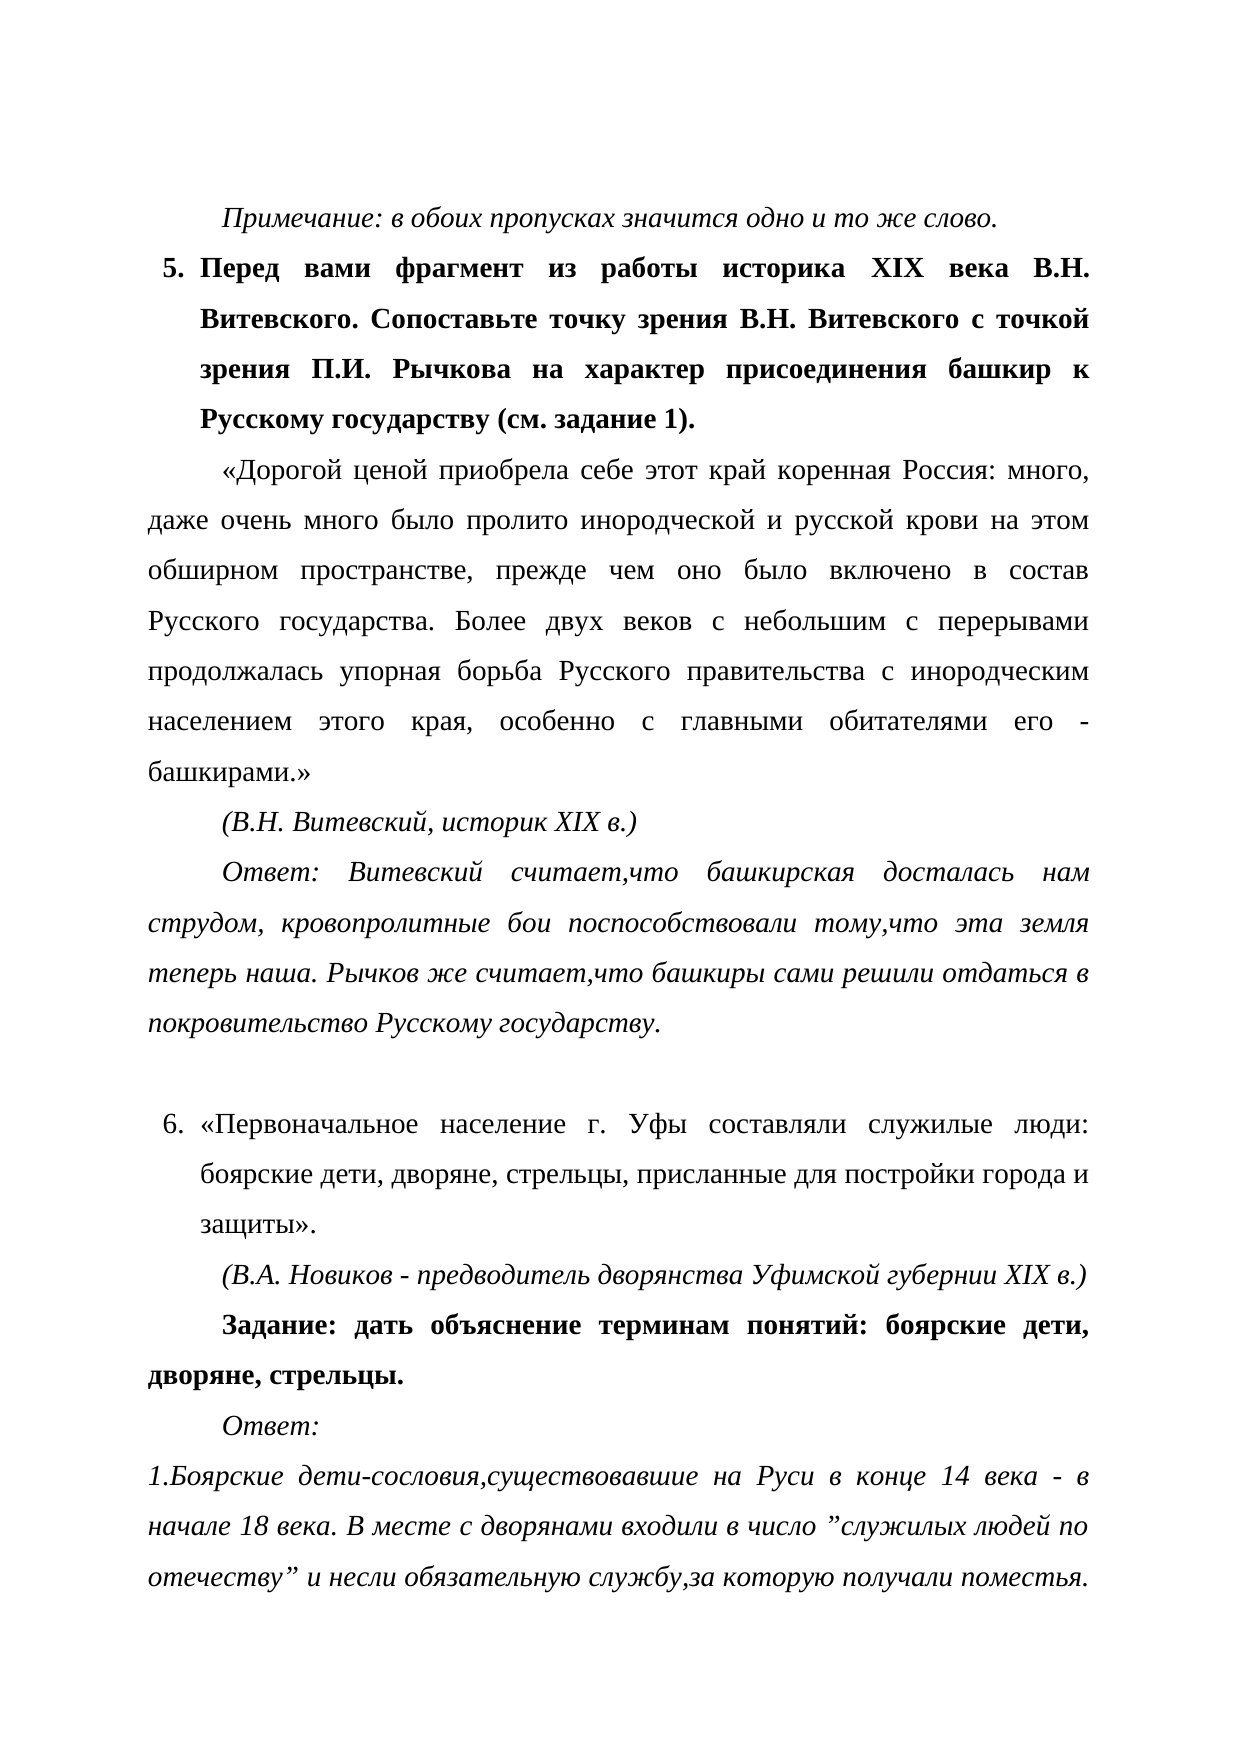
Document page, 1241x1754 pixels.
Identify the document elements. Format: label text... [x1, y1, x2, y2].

text (В.А. Новиков - предводитель дворянства Уфимской губернии XIX в.) [148, 1257, 1090, 1290]
text Примечание: в обоих пропусках значится одно и то же слово. [148, 200, 1090, 234]
text Ответ: Витевский считает,что башкирская досталась нам струдом, кровопролитные бои поспособствовали тому,что эта земля теперь наша. Рычков же считает,что башкиры сами решили отдаться в покровительство Русскому государству. [148, 854, 1090, 1039]
list «Первоначальное население г. Уфы составляли служилые люди: боярские дети, дворяне, стрельцы, присланные для постройки города и защиты». [162, 1106, 1090, 1240]
list Перед вами фрагмент из работы историка XIX века В.Н. Витевского. Сопоставьте точку зрения В.Н. Витевского с точкой зрения П.И. Рычкова на характер присоединения башкир к Русскому государству (см. задание 1). [162, 251, 1090, 435]
text (В.Н. Витевский, историк XIX в.) [148, 804, 1090, 838]
text Задание: дать объяснение терминам понятий: боярские дети, дворяне, стрельцы. [148, 1307, 1090, 1391]
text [148, 1408, 1090, 1592]
text «Дорогой ценой приобрела себе этот край коренная Россия: много, даже очень много было пролито инородческой и русской крови на этом обширном пространстве, прежде чем оно было включено в состав Русского государства. Более двух веков с небольшим с перерывами продолжалась упорная борьба Русского правительства с инородческим населением этого края, особенно с главными обитателями его - башкирами.» [148, 452, 1090, 787]
